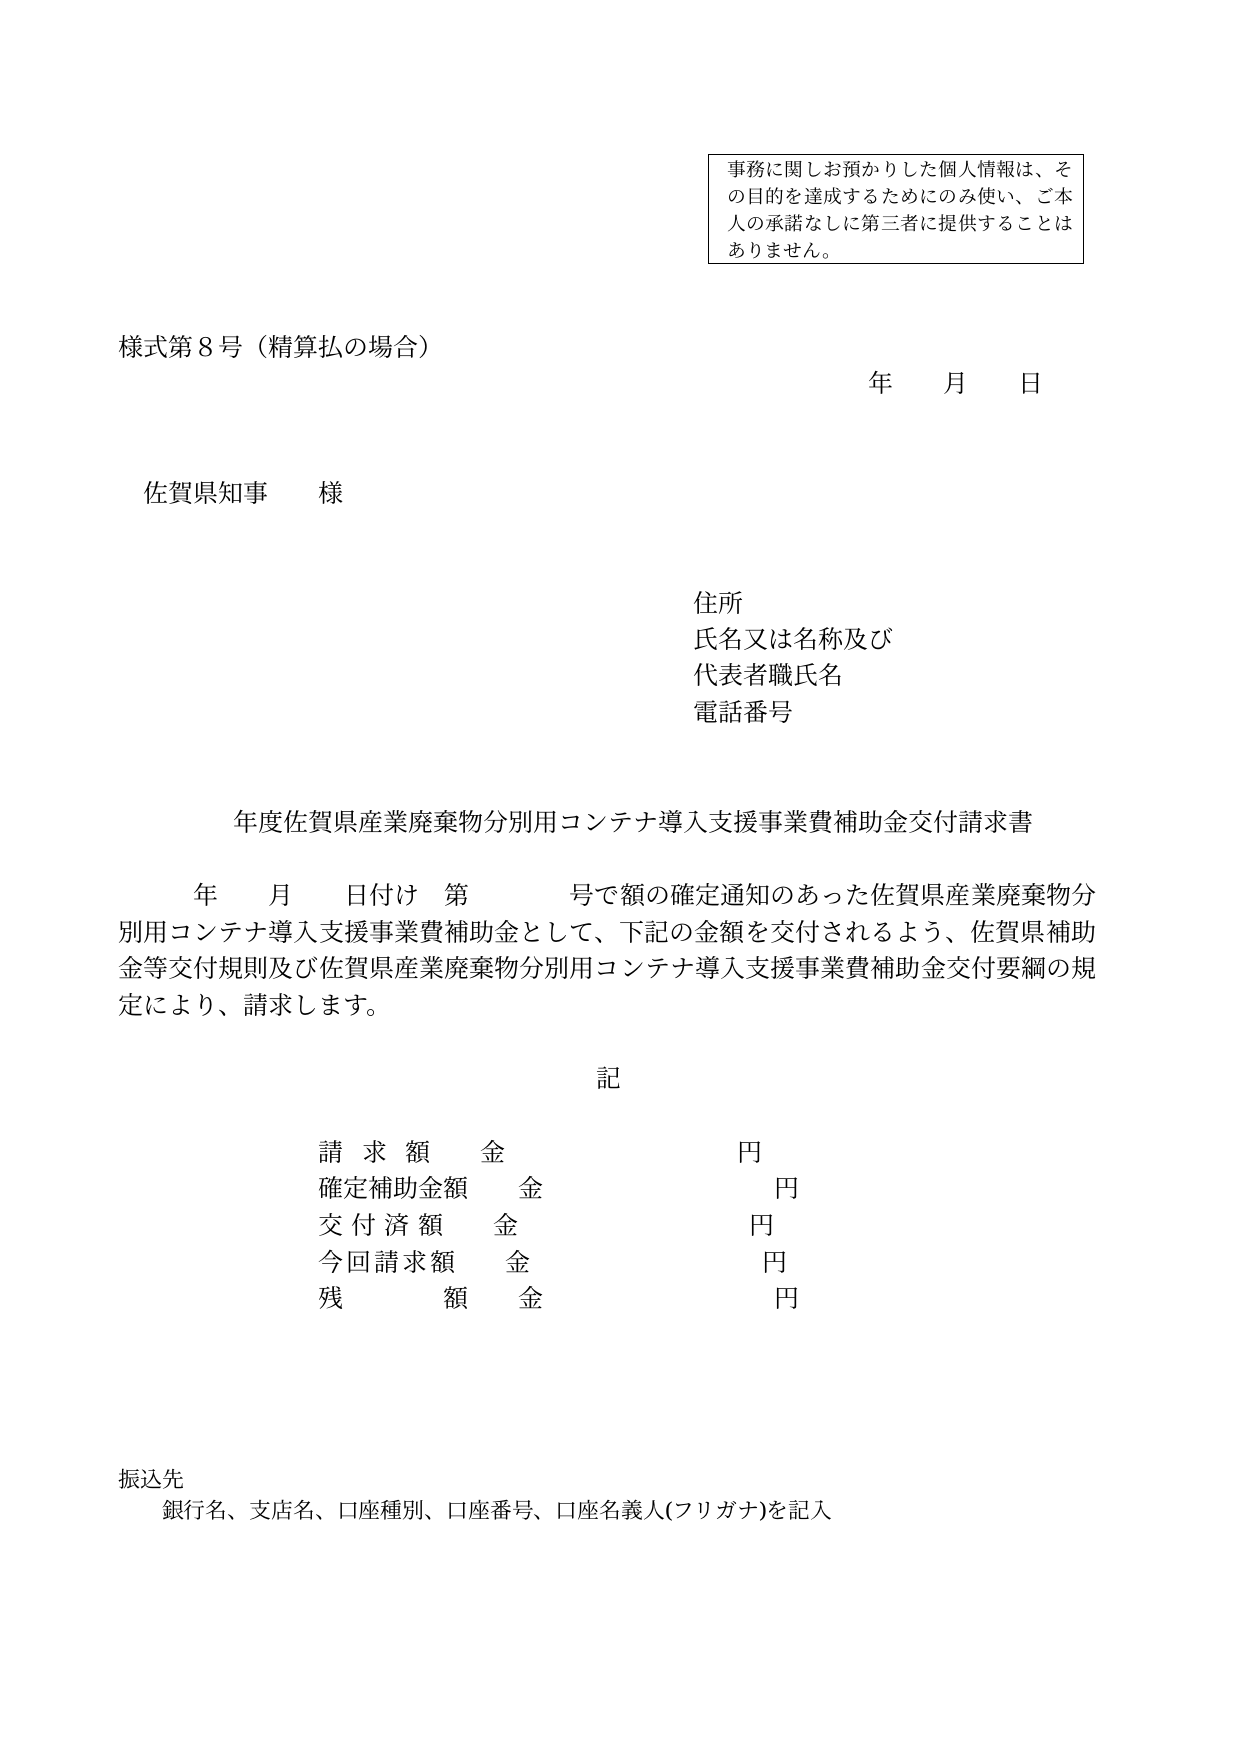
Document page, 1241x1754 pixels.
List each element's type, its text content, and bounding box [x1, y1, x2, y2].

text 代表者職氏名 [118, 656, 1098, 692]
text 電話番号 [118, 692, 1098, 729]
text 佐賀県知事 様 [118, 474, 1098, 510]
table_header 事務に関しお預かりした個人情報は、その目的を達成するためにのみ使い、ご本人の承諾なしに第三者に提供することはありません。 [709, 155, 1083, 263]
text 年度佐賀県産業廃棄物分別用コンテナ導入支援事業費補助金交付請求書 [118, 802, 1098, 839]
text 交付済額 金 円 [318, 1206, 1098, 1242]
text 様式第８号（精算払の場合） [118, 327, 1098, 364]
text 振込先 [118, 1462, 1098, 1494]
text 氏名又は名称及び [118, 619, 1098, 656]
text 住所 [118, 584, 1098, 619]
text 残 額 金 円 [318, 1279, 1098, 1316]
text 請求額 金 円 [318, 1132, 1098, 1169]
text 年 月 日付け 第 号で額の確定通知のあった佐賀県産業廃棄物分別用コンテナ導入支援事業費補助金として、下記の金額を交付されるよう、佐賀県補助金等交付規則及び佐賀県産業廃棄物分別用コンテナ導入支援事業費補助金交付要綱の規定により、請求します。 [118, 876, 1098, 1022]
text 記 [118, 1059, 1098, 1096]
text 確定補助金額 金 円 [318, 1169, 1098, 1206]
text 今回請求額 金 円 [318, 1242, 1098, 1279]
text 年 月 日 [118, 364, 1098, 400]
text 銀行名、支店名、口座種別、口座番号、口座名義人(フリガナ)を記入 [118, 1494, 1098, 1525]
